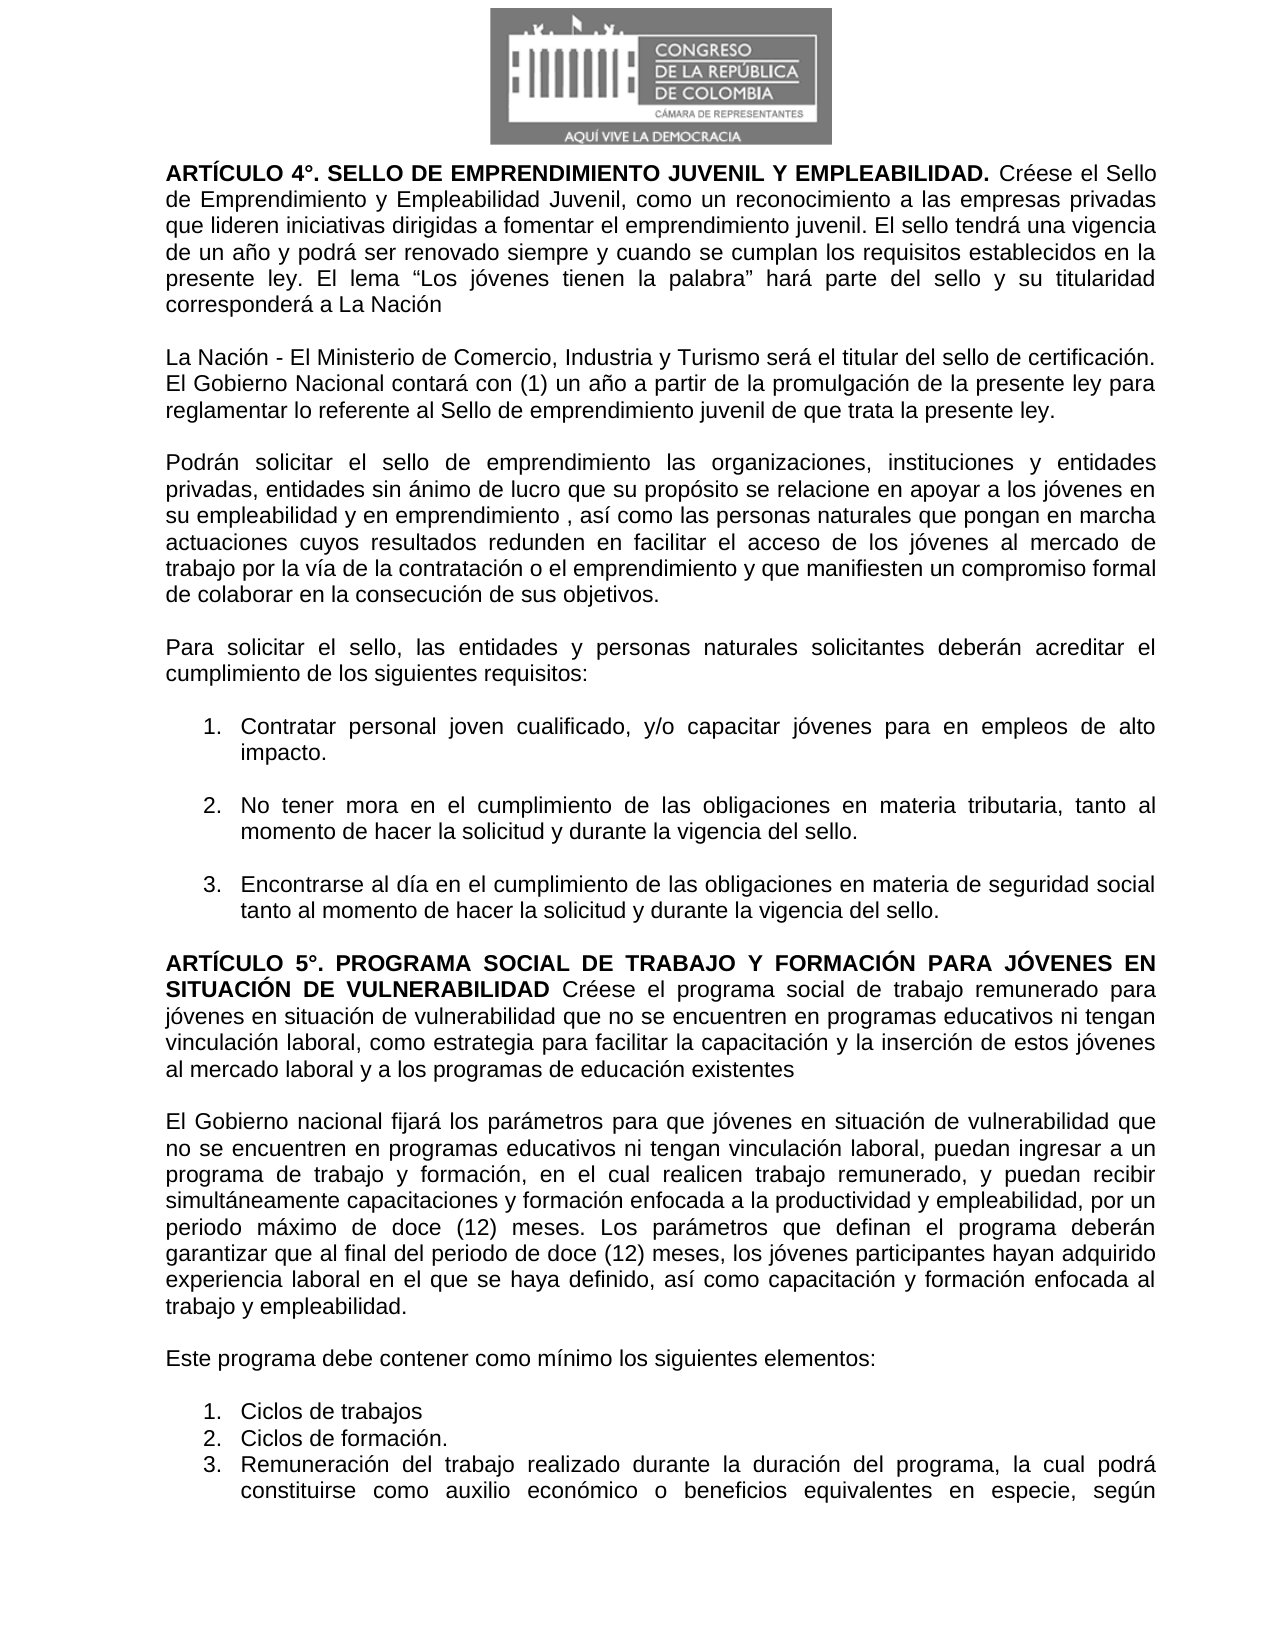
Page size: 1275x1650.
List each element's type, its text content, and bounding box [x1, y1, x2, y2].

list Ciclos de formación. [203, 1424, 1157, 1451]
list No tener mora en el cumplimiento de las obligaciones en materia tributaria, tanto al momento de hacer la solicitud y durante la vigencia del sello. [203, 792, 1157, 845]
text ARTÍCULO 4°. SELLO DE EMPRENDIMIENTO JUVENIL Y EMPLEABILIDAD. Créese el Sello de Emprendimiento y Empleabilidad Juvenil, como un reconocimiento a las empresas privadas que lideren iniciativas dirigidas a fomentar el emprendimiento juvenil. El sello tendrá una vigencia de un año y podrá ser renovado siempre y cuando se cumplan los requisitos establecidos en la presente ley. El lema “Los jóvenes tienen la palabra” hará parte del sello y su titularidad corresponderá a La Nación [165, 159, 1157, 318]
text ARTÍCULO 5°. PROGRAMA SOCIAL DE TRABAJO Y FORMACIÓN PARA JÓVENES EN SITUACIÓN DE VULNERABILIDAD Créese el programa social de trabajo remunerado para jóvenes en situación de vulnerabilidad que no se encuentren en programas educativos ni tengan vinculación laboral, como estrategia para facilitar la capacitación y la inserción de estos jóvenes al mercado laboral y a los programas de educación existentes [165, 950, 1157, 1082]
text Podrán solicitar el sello de emprendimiento las organizaciones, instituciones y entidades privadas, entidades sin ánimo de lucro que su propósito se relacione en apoyar a los jóvenes en su empleabilidad y en emprendimiento , así como las personas naturales que pongan en marcha actuaciones cuyos resultados redunden en facilitar el acceso de los jóvenes al mercado de trabajo por la vía de la contratación o el emprendimiento y que manifiesten un compromiso formal de colaborar en la consecución de sus objetivos. [165, 449, 1157, 607]
text El Gobierno nacional fijará los parámetros para que jóvenes en situación de vulnerabilidad que no se encuentren en programas educativos ni tengan vinculación laboral, puedan ingresar a un programa de trabajo y formación, en el cual realicen trabajo remunerado, y puedan recibir simultáneamente capacitaciones y formación enfocada a la productividad y empleabilidad, por un periodo máximo de doce (12) meses. Los parámetros que definan el programa deberán garantizar que al final del periodo de doce (12) meses, los jóvenes participantes hayan adquirido experiencia laboral en el que se haya definido, así como capacitación y formación enfocada al trabajo y empleabilidad. [165, 1108, 1157, 1319]
list Ciclos de trabajos [203, 1398, 1157, 1424]
text La Nación - El Ministerio de Comercio, Industria y Turismo será el titular del sello de certificación. El Gobierno Nacional contará con (1) un año a partir de la promulgación de la presente ley para reglamentar lo referente al Sello de emprendimiento juvenil de que trata la presente ley. [165, 344, 1157, 423]
picture [490, 8, 832, 147]
text Este programa debe contener como mínimo los siguientes elementos: [165, 1345, 1157, 1372]
text Para solicitar el sello, las entidades y personas naturales solicitantes deberán acreditar el cumplimiento de los siguientes requisitos: [165, 634, 1157, 687]
list Encontrarse al día en el cumplimiento de las obligaciones en materia de seguridad social tanto al momento de hacer la solicitud y durante la vigencia del sello. [203, 871, 1157, 924]
list Contratar personal joven cualificado, y/o capacitar jóvenes para en empleos de alto impacto. [203, 713, 1157, 766]
